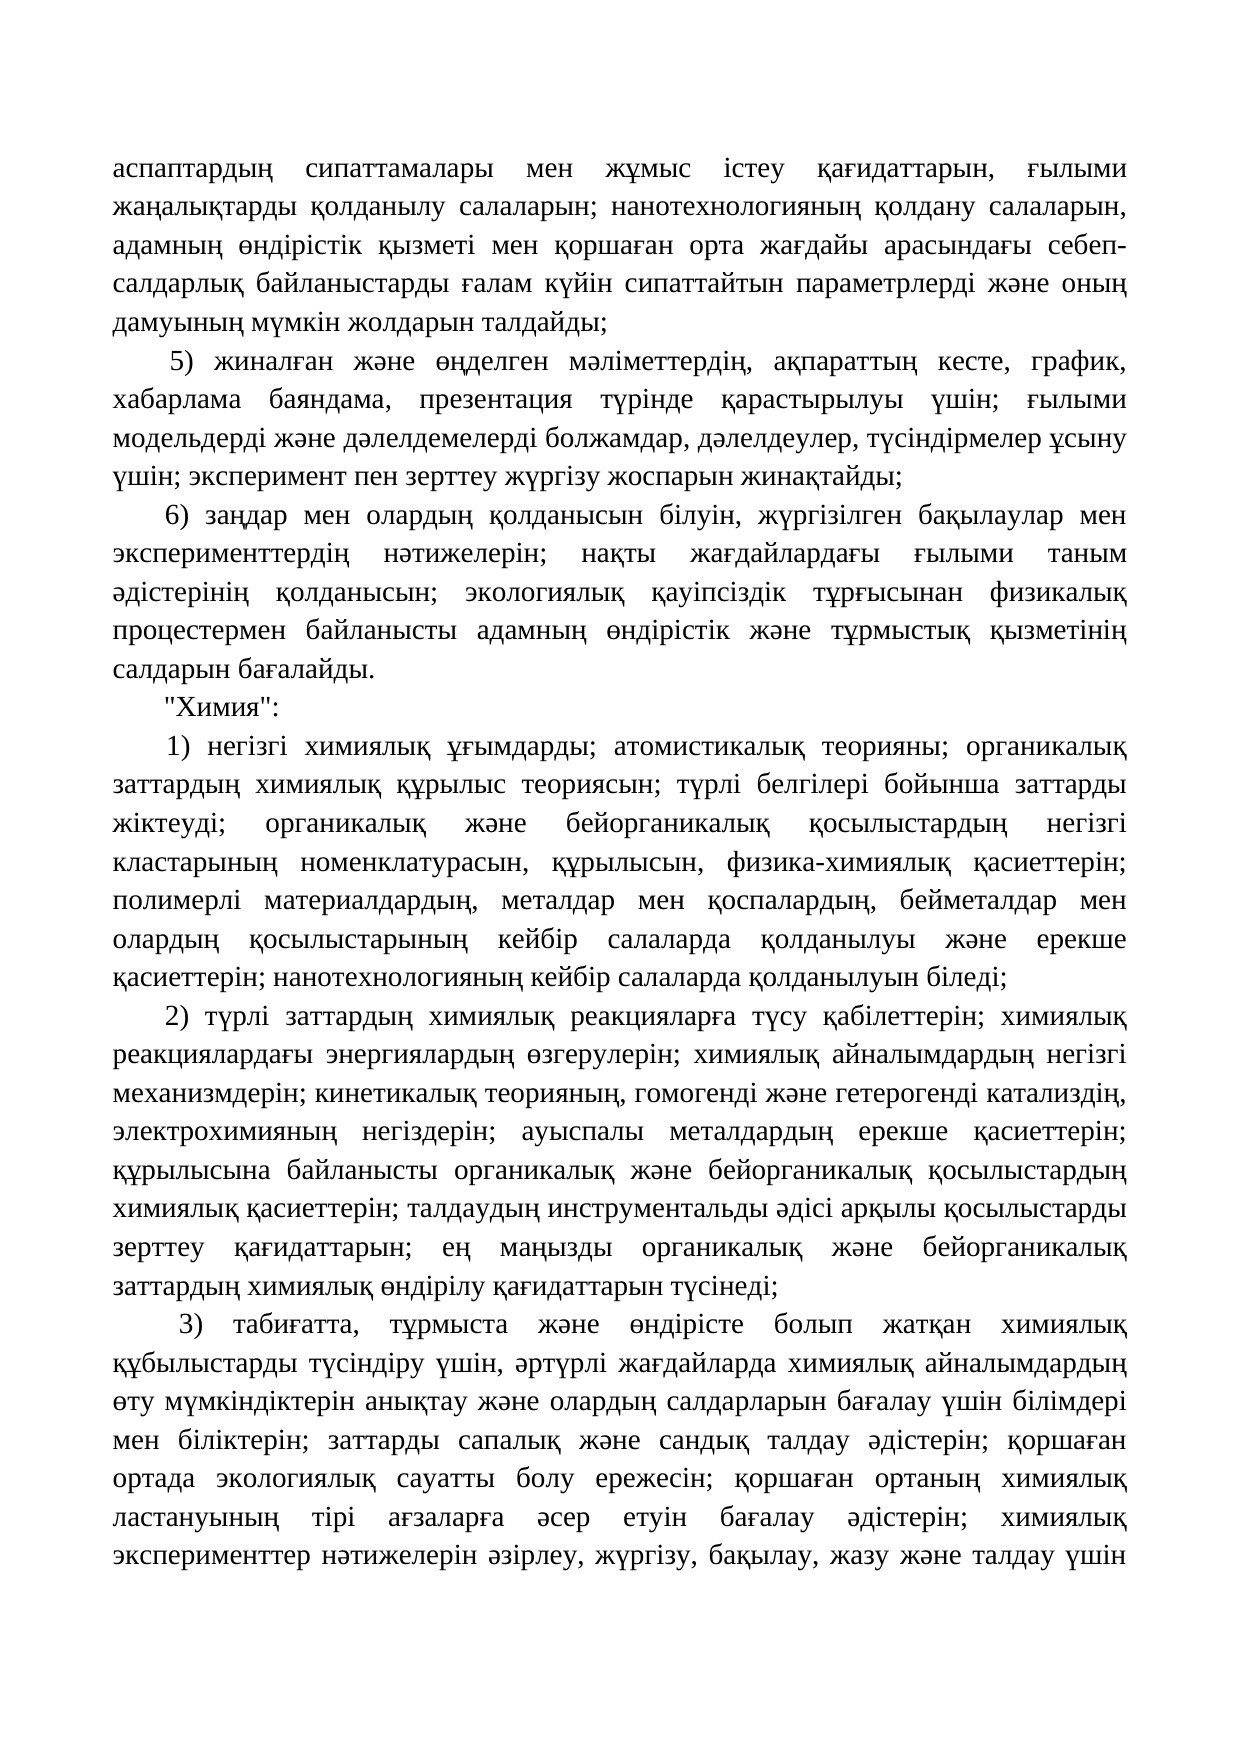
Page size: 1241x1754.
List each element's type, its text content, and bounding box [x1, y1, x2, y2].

text 2) түрлі заттардың химиялық реакцияларға түсу қабілеттерін; химиялық реакциялардағы энергиялардың өзгерулерін; химиялық айналымдардың негізгі механизмдерін; кинетикалық теорияның, гомогенді және гетерогенді катализдің, электрохимияның негіздерін; ауыспалы металдардың ерекше қасиеттерін; құрылысына байланысты органикалық және бейорганикалық қосылыстардың химиялық қасиеттерін; талдаудың инструментальды әдісі арқылы қосылыстарды зерттеу қағидаттарын; ең маңызды органикалық және бейорганикалық заттардың химиялық өндірілу қағидаттарын түсінеді; [112, 998, 1128, 1301]
text 5) жиналған және өңделген мәліметтердің, ақпараттың кесте, график, хабарлама баяндама, презентация түрінде қарастырылуы үшiн; ғылыми модельдерді және дәлелдемелерді болжамдар, дәлелдеулер, түсiндiрмелер ұсыну үшiн; эксперимент пен зерттеу жүргізу жоспарын жинақтайды; [112, 343, 1128, 492]
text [112, 150, 1128, 338]
text 6) заңдар мен олардың қолданысын білуін, жүргізілген бақылаулар мен эксперименттердің нәтижелерін; нақты жағдайлардағы ғылыми таным әдiстерінің қолданысын; экологиялық қауiпсiздiк тұрғысынан физикалық процестермен байланысты адамның өндiрiстiк және тұрмыстық қызметінің салдарын бағалайды. [112, 497, 1128, 684]
text "Химия": [112, 689, 1128, 723]
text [112, 1306, 1128, 1571]
text 1) негізгі химиялық ұғымдарды; атомистикалық теорияны; органикалық заттардың химиялық құрылыс теориясын; түрлі белгілері бойынша заттарды жіктеуді; органикалық және бейорганикалық қосылыстардың негізгі кластарының номенклатурасын, құрылысын, физика-химиялық қасиеттерін; полимерлі материалдардың, металдар мен қоспалардың, бейметалдар мен олардың қосылыстарының кейбір салаларда қолданылуы және ерекше қасиеттерін; нанотехнологияның кейбір салаларда қолданылуын біледі; [112, 728, 1128, 993]
